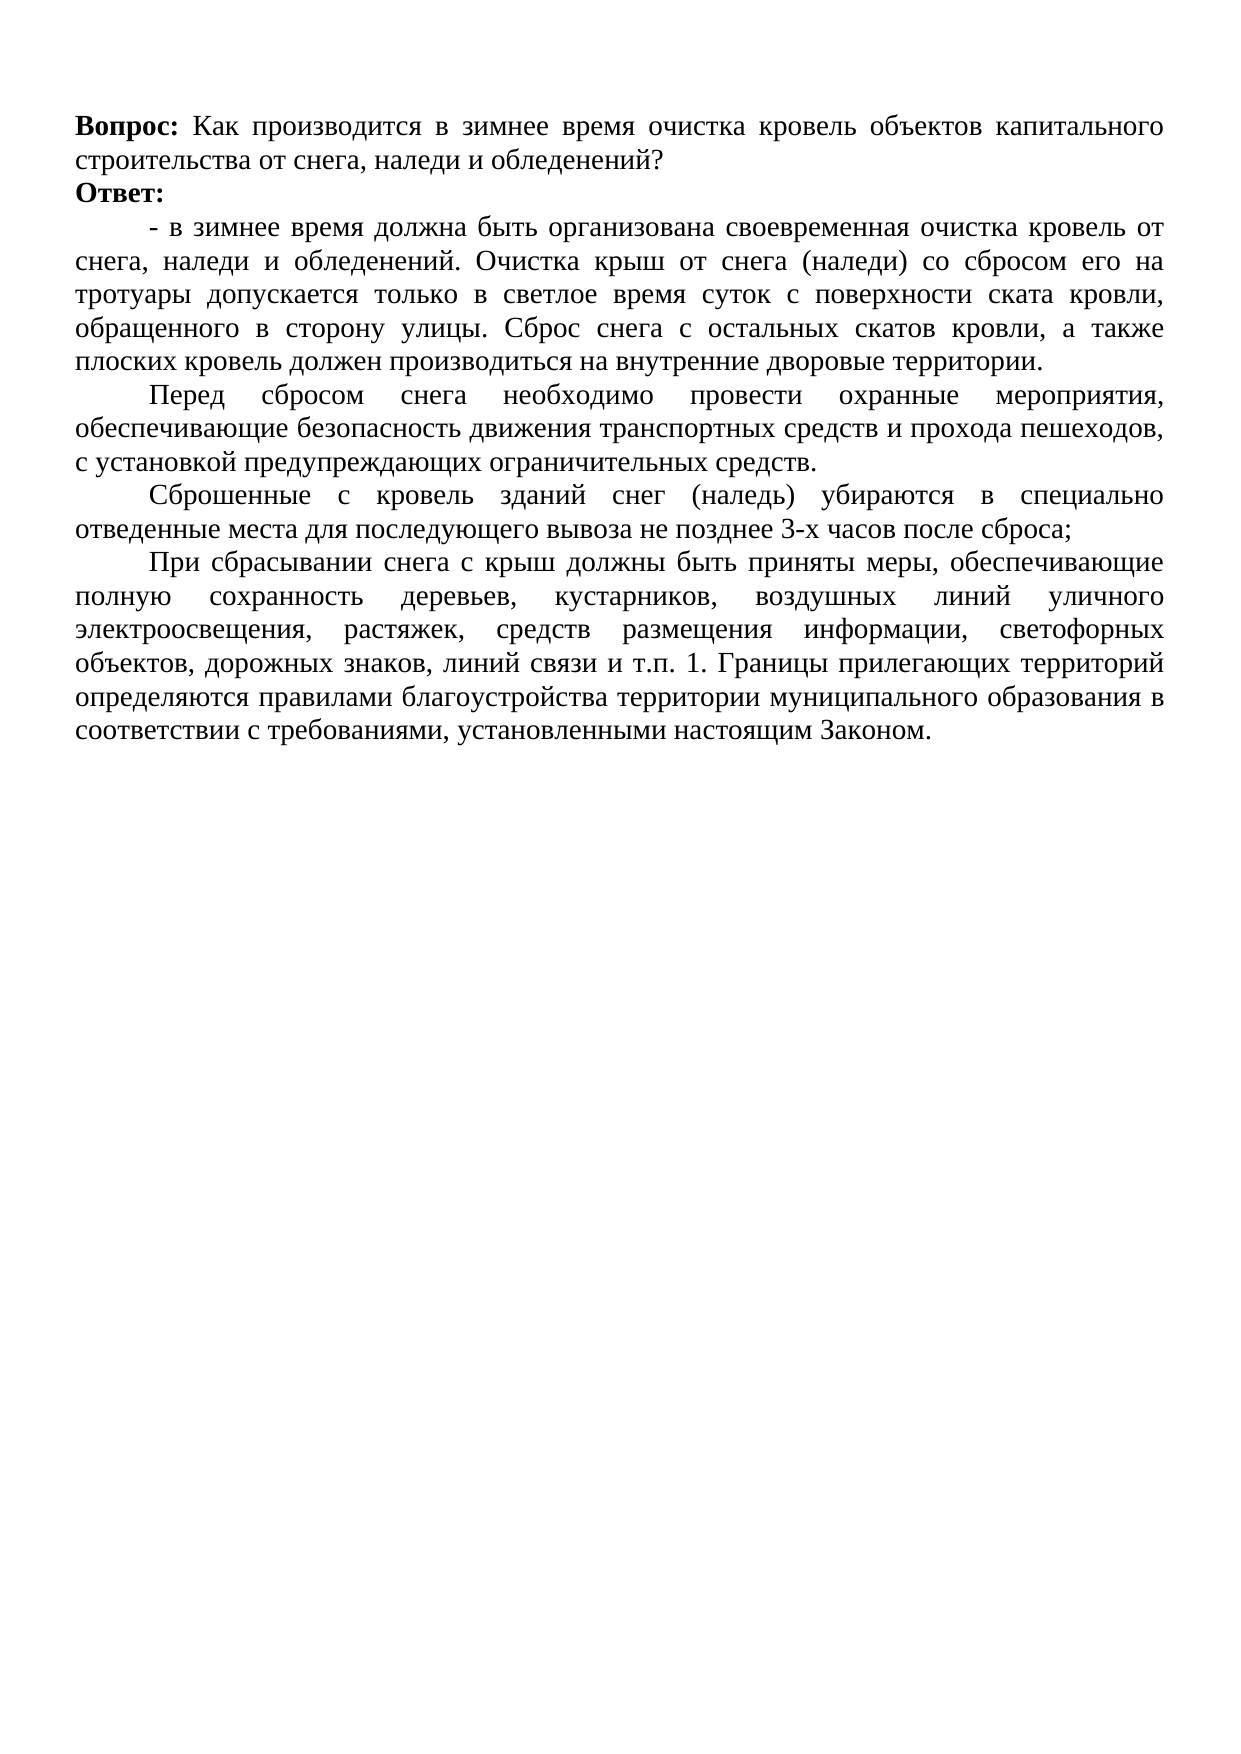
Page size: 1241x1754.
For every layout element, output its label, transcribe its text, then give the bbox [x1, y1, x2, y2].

text - в зимнее время должна быть организована своевременная очистка кровель от снега, наледи и обледенений. Очистка крыш от снега (наледи) со сбросом его на тротуары допускается только в светлое время суток с поверхности ската кровли, обращенного в сторону улицы. Сброс снега с остальных скатов кровли, а также плоских кровель должен производиться на внутренние дворовые территории. [75, 209, 1165, 377]
text Сброшенные с кровель зданий снег (наледь) убираются в специально отведенные места для последующего вывоза не позднее 3-х часов после сброса; [75, 477, 1165, 544]
text Перед сбросом снега необходимо провести охранные мероприятия, обеспечивающие безопасность движения транспортных средств и прохода пешеходов, с установкой предупреждающих ограничительных средств. [75, 377, 1165, 477]
text При сбрасывании снега с крыш должны быть приняты меры, обеспечивающие полную сохранность деревьев, кустарников, воздушных линий уличного электроосвещения, растяжек, средств размещения информации, светофорных объектов, дорожных знаков, линий связи и т.п. 1. Границы прилегающих территорий определяются правилами благоустройства территории муниципального образования в соответствии с требованиями, установленными настоящим Законом. [75, 544, 1165, 746]
text Вопрос: Как производится в зимнее время очистка кровель объектов капитального строительства от снега, наледи и обледенений? [75, 108, 1165, 176]
text Ответ: [75, 176, 1165, 209]
